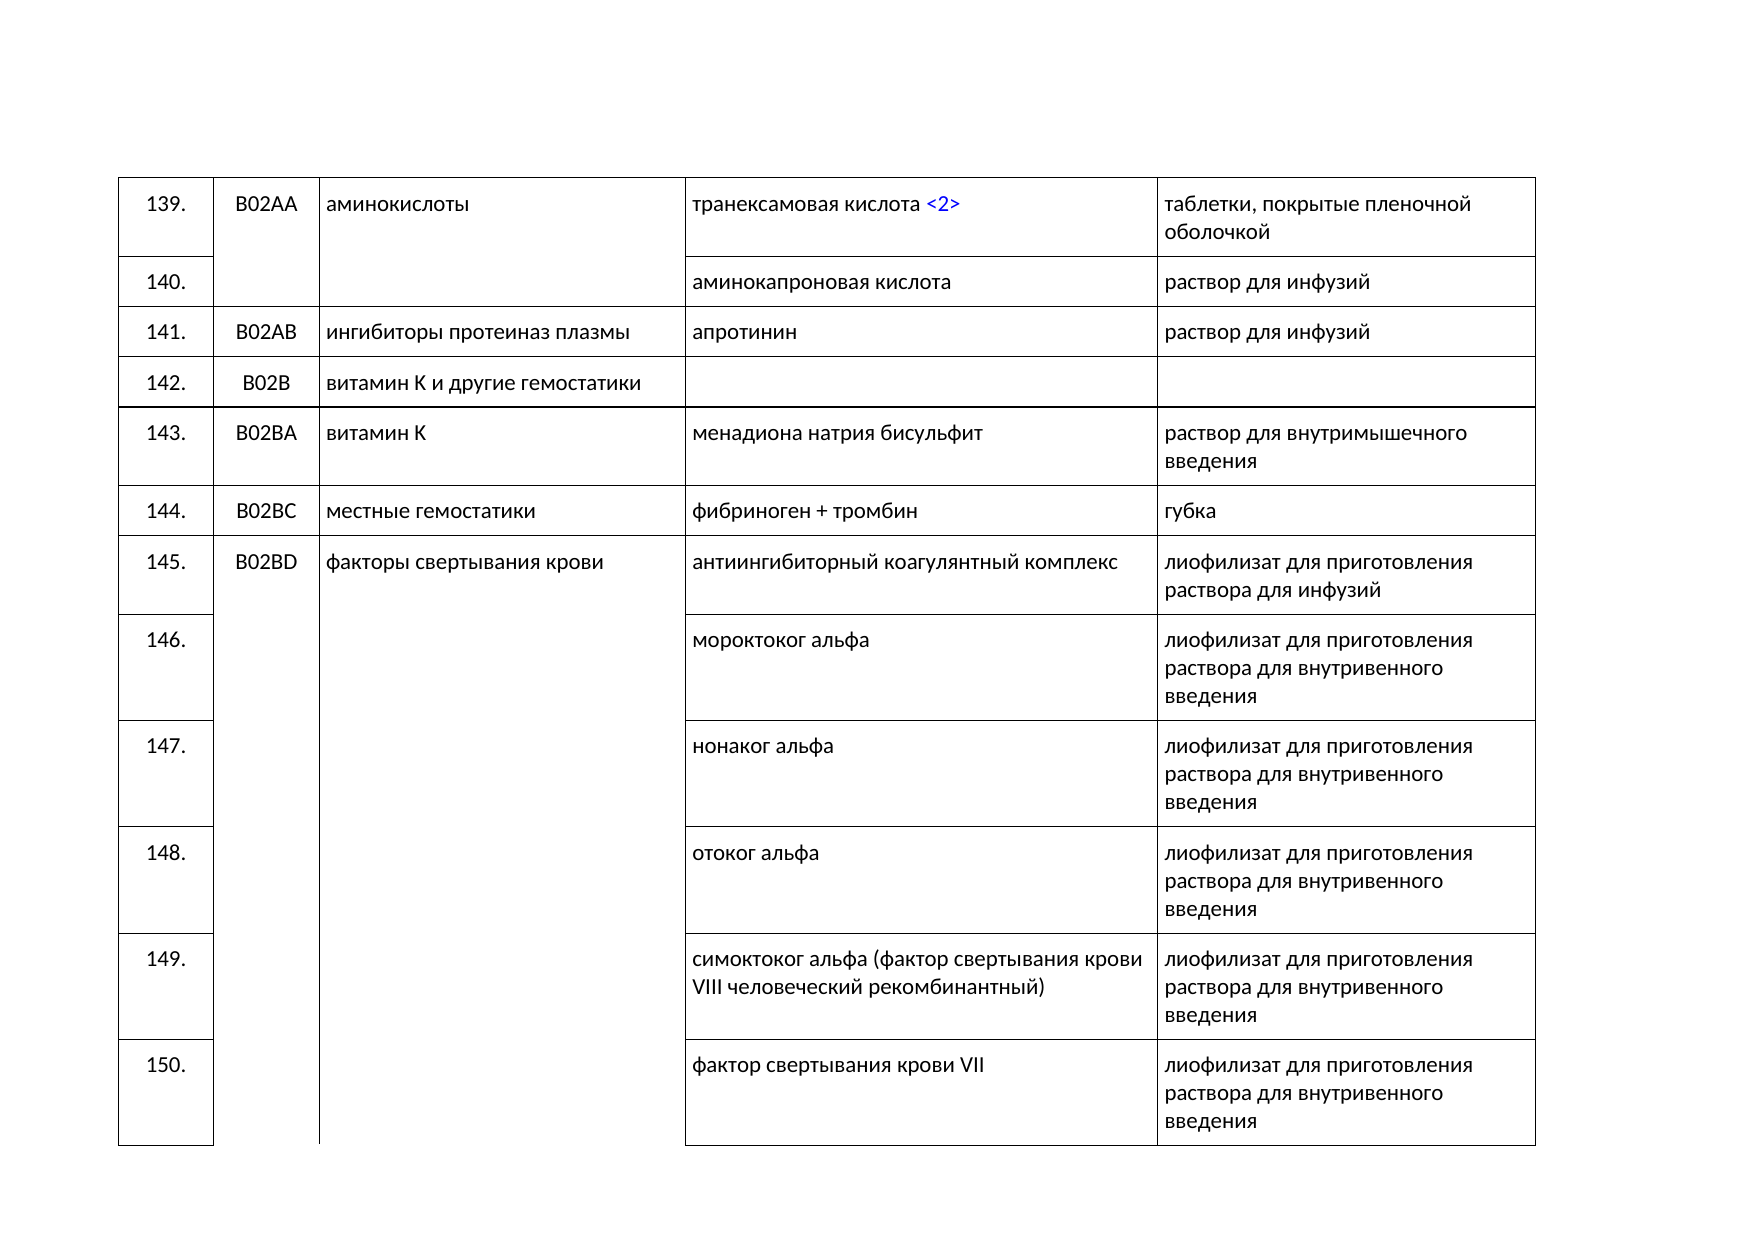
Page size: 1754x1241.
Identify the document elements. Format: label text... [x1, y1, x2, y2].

table_cell витамин K и другие гемостатики [320, 357, 685, 406]
table_cell раствор для инфузий [1158, 257, 1535, 306]
table_cell таблетки, покрытые пленочной оболочкой [1158, 178, 1535, 256]
table_cell 150. [119, 1040, 213, 1145]
table_cell фибриноген + тромбин [686, 486, 1157, 535]
table_cell отоког альфа [686, 827, 1157, 932]
table_cell 143. [119, 408, 213, 485]
table_cell апротинин [686, 307, 1157, 356]
table_cell симоктоког альфа (фактор свертывания крови VIII человеческий рекомбинантный) [686, 934, 1157, 1039]
table_cell лиофилизат для приготовления раствора для инфузий [1158, 536, 1535, 613]
table_cell антиингибиторный коагулянтный комплекс [686, 536, 1157, 613]
table_cell [686, 357, 1157, 406]
table_cell ингибиторы протеиназ плазмы [320, 307, 685, 356]
table_cell раствор для внутримышечного введения [1158, 408, 1535, 485]
table_cell раствор для инфузий [1158, 307, 1535, 356]
table_cell 139. [119, 178, 213, 256]
table_cell лиофилизат для приготовления раствора для внутривенного введения [1158, 615, 1535, 720]
table_cell лиофилизат для приготовления раствора для внутривенного введения [1158, 827, 1535, 932]
table_cell 148. [119, 827, 213, 932]
table_cell лиофилизат для приготовления раствора для внутривенного введения [1158, 721, 1535, 826]
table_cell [1158, 934, 1535, 1039]
table_cell B02BD [214, 536, 319, 1145]
table_cell 145. [119, 536, 213, 613]
table_cell 147. [119, 721, 213, 826]
table_cell аминокапроновая кислота [686, 257, 1157, 306]
table_cell [1158, 357, 1535, 406]
table_cell 142. [119, 357, 213, 406]
table_cell B02B [214, 357, 319, 406]
table_cell B02BC [214, 486, 319, 535]
table_cell B02BA [214, 408, 319, 485]
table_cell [1158, 1040, 1535, 1145]
table_cell нонаког альфа [686, 721, 1157, 826]
table_cell губка [1158, 486, 1535, 535]
table_cell транексамовая кислота <2> [686, 178, 1157, 256]
table_cell менадиона натрия бисульфит [686, 408, 1157, 485]
table_cell 144. [119, 486, 213, 535]
table_cell местные гемостатики [320, 486, 685, 535]
table_cell B02AA [214, 178, 319, 306]
table_cell 146. [119, 615, 213, 720]
table_cell витамин K [320, 408, 685, 485]
table_cell мороктоког альфа [686, 615, 1157, 720]
table_cell 141. [119, 307, 213, 356]
table_cell фактор свертывания крови VII [686, 1040, 1157, 1145]
table_cell 140. [119, 257, 213, 306]
table_cell аминокислоты [320, 178, 685, 306]
table_cell факторы свертывания крови [319, 536, 685, 1145]
table_cell 149. [119, 934, 213, 1039]
table_cell B02AB [214, 307, 319, 356]
